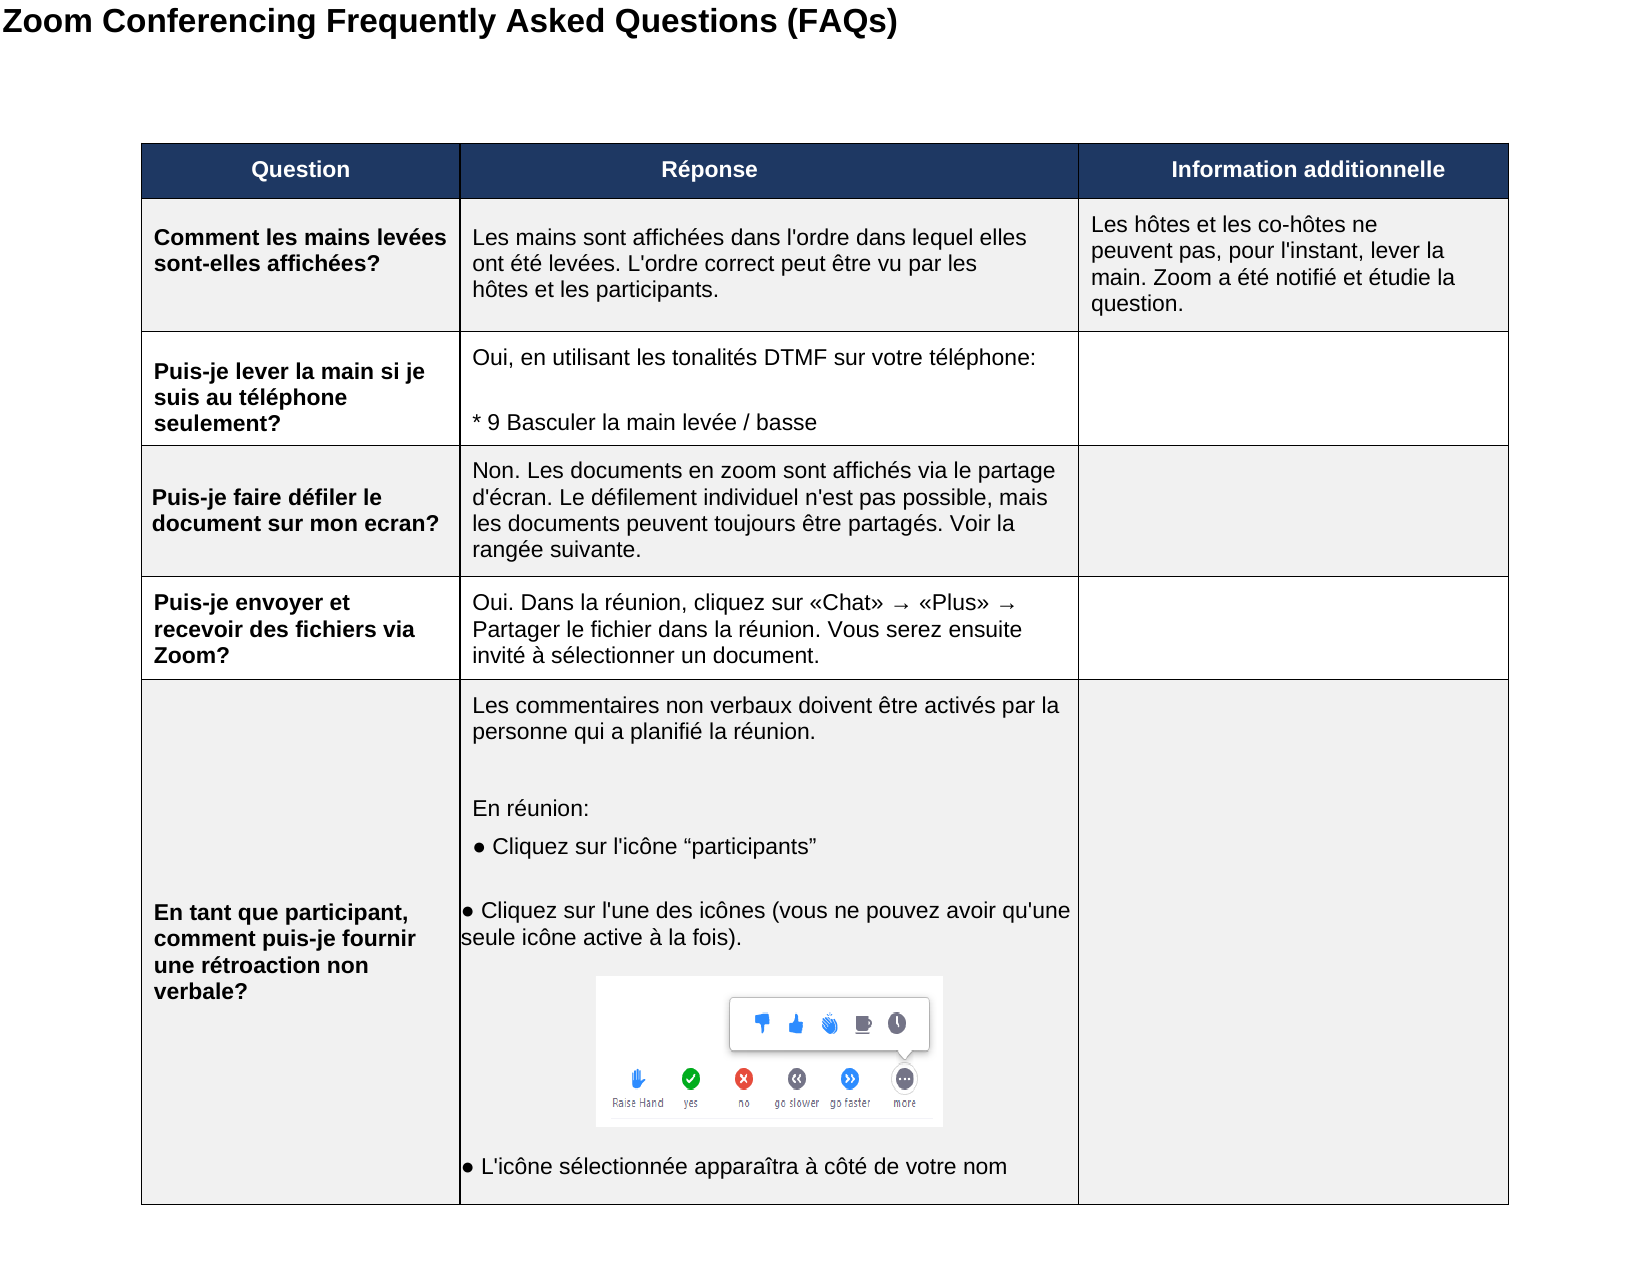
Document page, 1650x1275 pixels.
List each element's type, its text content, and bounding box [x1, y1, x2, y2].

table_cell Non. Les documents en zoom sont affichés via le partage d'écran. Le défilement individuel n'est pas possible, mais les documents peuvent toujours être partagés. Voir la rangée suivante. [461, 446, 1078, 576]
table_cell Oui, en utilisant les tonalités DTMF sur votre téléphone: * 9 Basculer la main levée / basse [461, 332, 1078, 444]
table_cell Comment les mains levées sont-elles affichées? [142, 199, 459, 331]
table_cell [1079, 680, 1508, 1204]
table_cell Puis-je lever la main si je suis au téléphone seulement? [142, 332, 459, 444]
table_header Question [142, 144, 459, 198]
table_cell [1079, 332, 1508, 444]
table_cell Les commentaires non verbaux doivent être activés par la personne qui a planifié la réunion. En réunion: ● Cliquez sur l'icône “participants” ● Cliquez sur l'une des icônes (vous ne pouvez avoir qu'une seule icône active à la fois). ● L'icône sélectionnée apparaîtra à côté de votre nom [461, 680, 1078, 1204]
table_cell [1079, 446, 1508, 576]
table_cell En tant que participant, comment puis-je fournir une rétroaction non verbale? [142, 680, 459, 1204]
table_header Réponse [461, 144, 1078, 198]
table_cell Oui. Dans la réunion, cliquez sur «Chat» → «Plus» → Partager le fichier dans la réunion. Vous serez ensuite invité à sélectionner un document. [461, 577, 1078, 679]
picture [595, 976, 943, 1127]
table_cell Les hôtes et les co-hôtes ne peuvent pas, pour l'instant, lever la main. Zoom a été notifié et étudie la question. [1079, 199, 1508, 331]
table_cell Puis-je faire défiler le document sur mon ecran? [142, 446, 459, 576]
table_header Information additionnelle [1079, 144, 1508, 198]
table_cell Puis-je envoyer et recevoir des fichiers via Zoom? [142, 577, 459, 679]
table_cell Les mains sont affichées dans l'ordre dans lequel elles ont été levées. L'ordre correct peut être vu par les hôtes et les participants. [461, 199, 1078, 331]
table_cell [1079, 577, 1508, 679]
